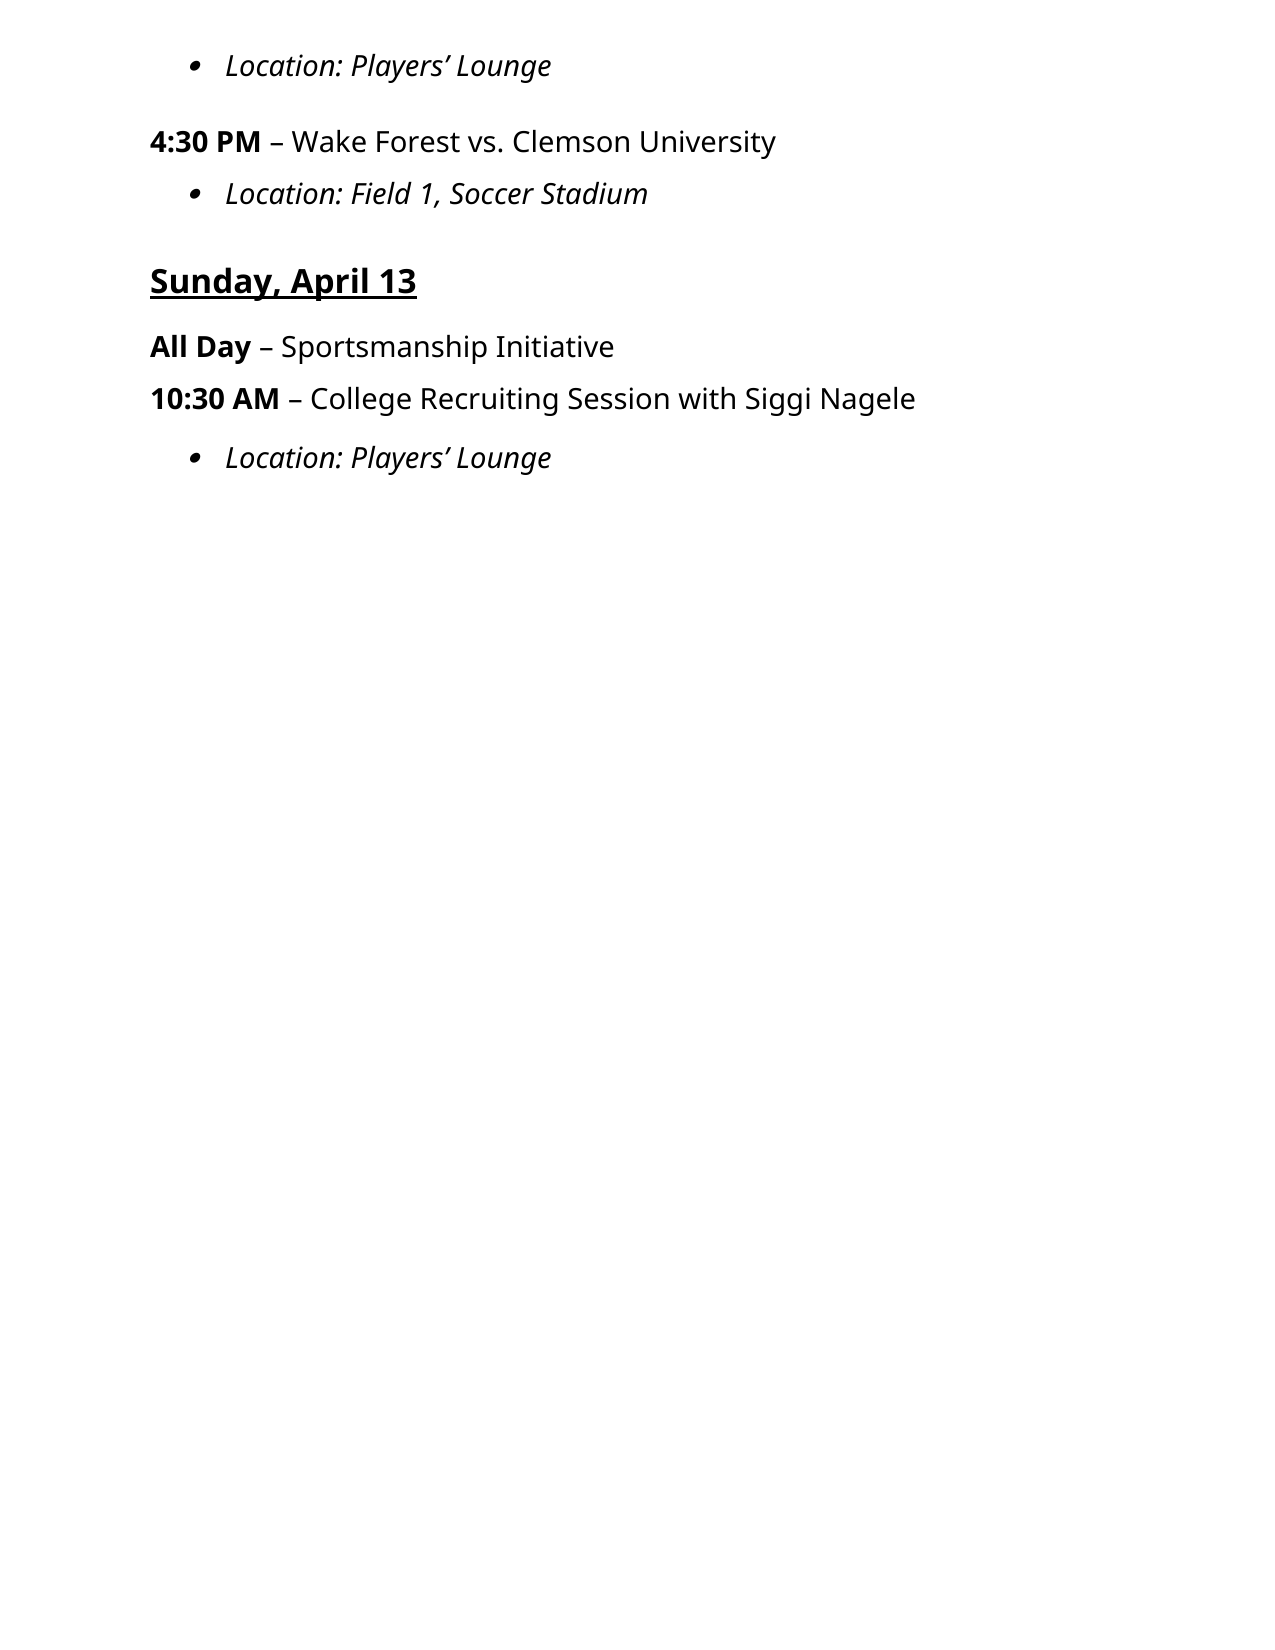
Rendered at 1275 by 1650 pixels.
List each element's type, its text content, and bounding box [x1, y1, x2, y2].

list Location: Field 1, Soccer Stadium [187, 173, 1200, 213]
text 4:30 PM – Wake Forest vs. Clemson University [150, 121, 1200, 161]
text All Day – Sportsmanship Initiative [150, 326, 1200, 366]
list Location: Players’ Lounge [187, 45, 1200, 85]
text 10:30 AM – College Recruiting Session with Siggi Nagele [150, 378, 1200, 418]
text Sunday, April 13 [75, 258, 1200, 303]
list Location: Players’ Lounge [187, 438, 1200, 477]
